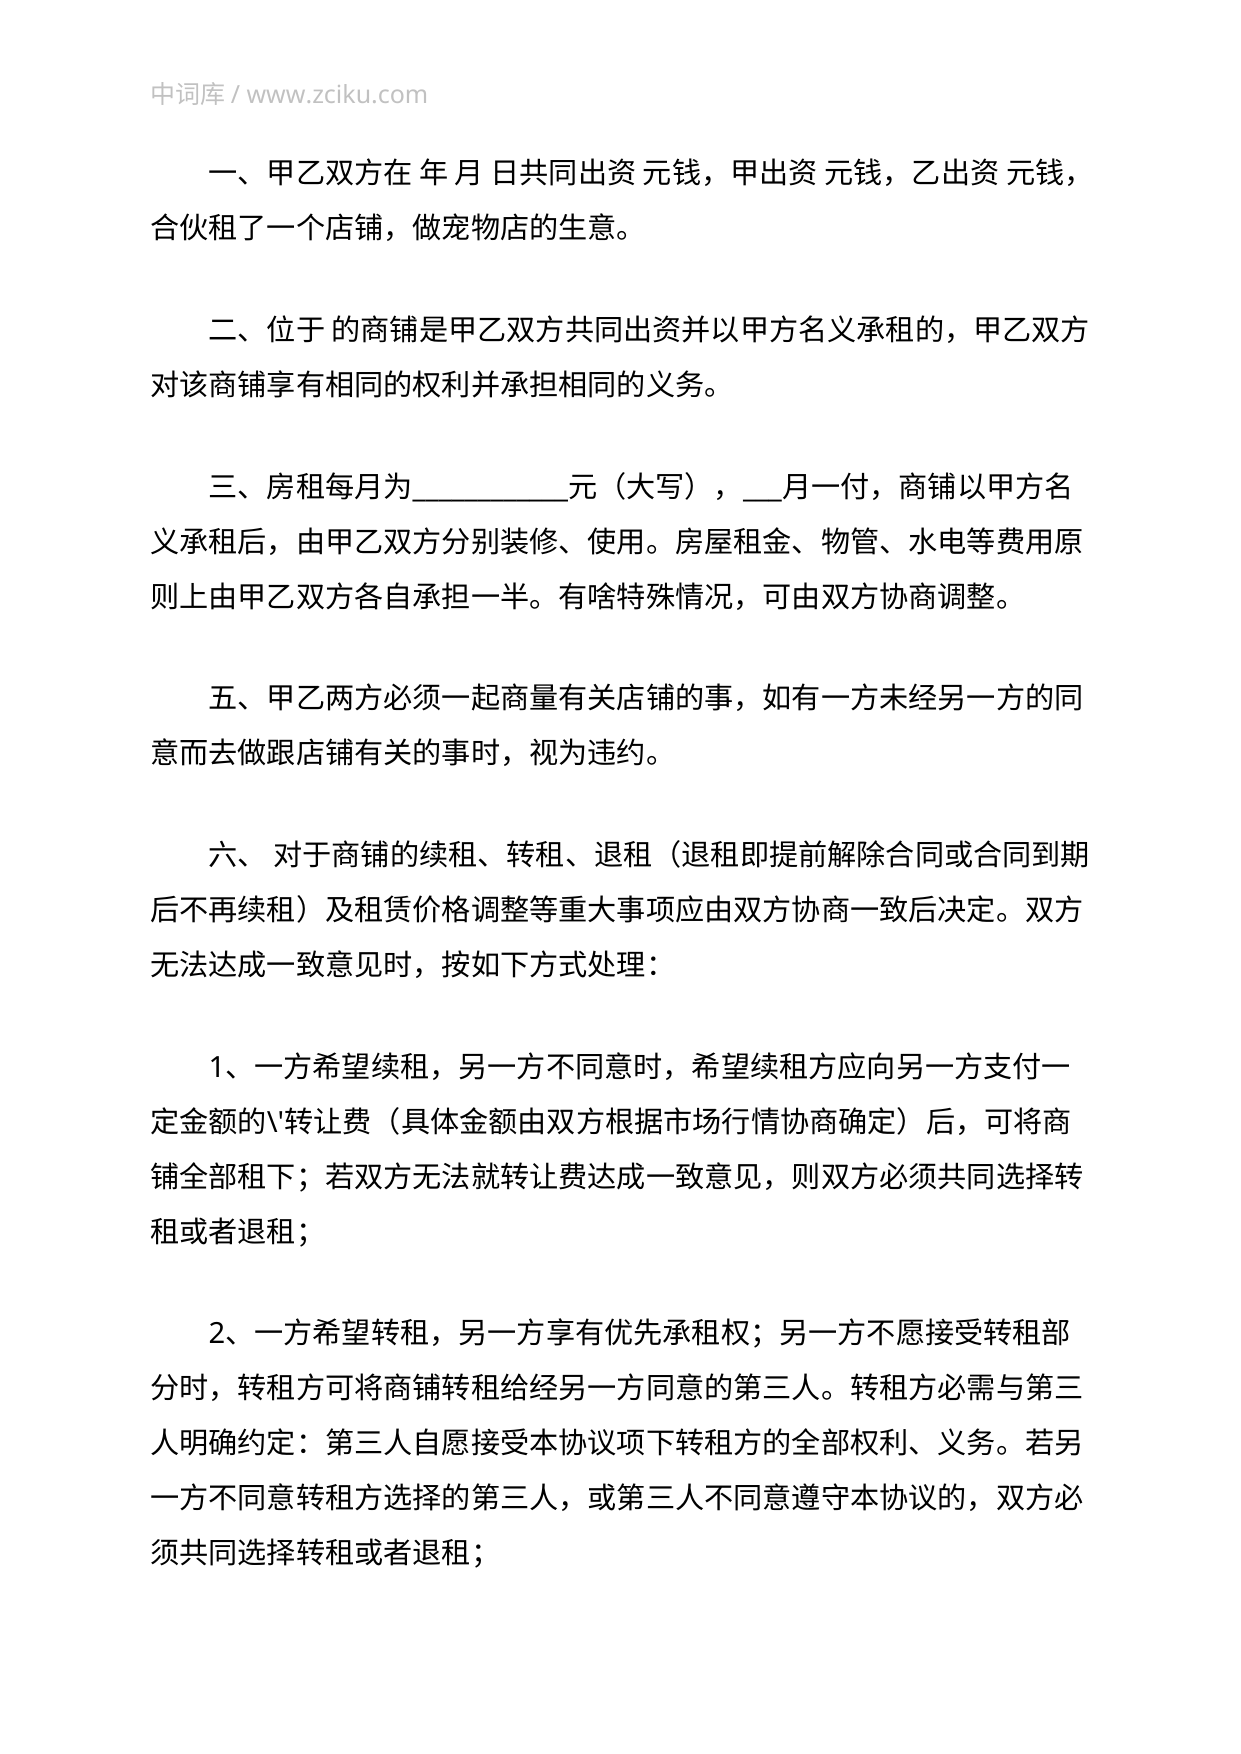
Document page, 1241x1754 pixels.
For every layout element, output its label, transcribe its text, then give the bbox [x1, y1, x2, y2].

text 六、 对于商铺的续租、转租、退租（退租即提前解除合同或合同到期后不再续租）及租赁价格调整等重大事项应由双方协商一致后决定。双方无法达成一致意见时，按如下方式处理： [150, 832, 1090, 984]
text 二、位于 的商铺是甲乙双方共同出资并以甲方名义承租的，甲乙双方对该商铺享有相同的权利并承担相同的义务。 [150, 307, 1090, 404]
text 一、甲乙双方在 年 月 日共同出资 元钱，甲出资 元钱，乙出资 元钱，合伙租了一个店铺，做宠物店的生意。 [150, 150, 1090, 247]
text 三、房租每月为____________元（大写），___月一付，商铺以甲方名义承租后，由甲乙双方分别装修、使用。房屋租金、物管、水电等费用原则上由甲乙双方各自承担一半。有啥特殊情况，可由双方协商调整。 [150, 463, 1090, 616]
text 2、一方希望转租，另一方享有优先承租权；另一方不愿接受转租部分时，转租方可将商铺转租给经另一方同意的第三人。转租方必需与第三人明确约定：第三人自愿接受本协议项下转租方的全部权利、义务。若另一方不同意转租方选择的第三人，或第三人不同意遵守本协议的，双方必须共同选择转租或者退租； [150, 1310, 1090, 1572]
text 1、一方希望续租，另一方不同意时，希望续租方应向另一方支付一定金额的\'转让费（具体金额由双方根据市场行情协商确定）后，可将商铺全部租下；若双方无法就转让费达成一致意见，则双方必须共同选择转租或者退租； [150, 1043, 1090, 1250]
text 五、甲乙两方必须一起商量有关店铺的事，如有一方未经另一方的同意而去做跟店铺有关的事时，视为违约。 [150, 675, 1090, 772]
